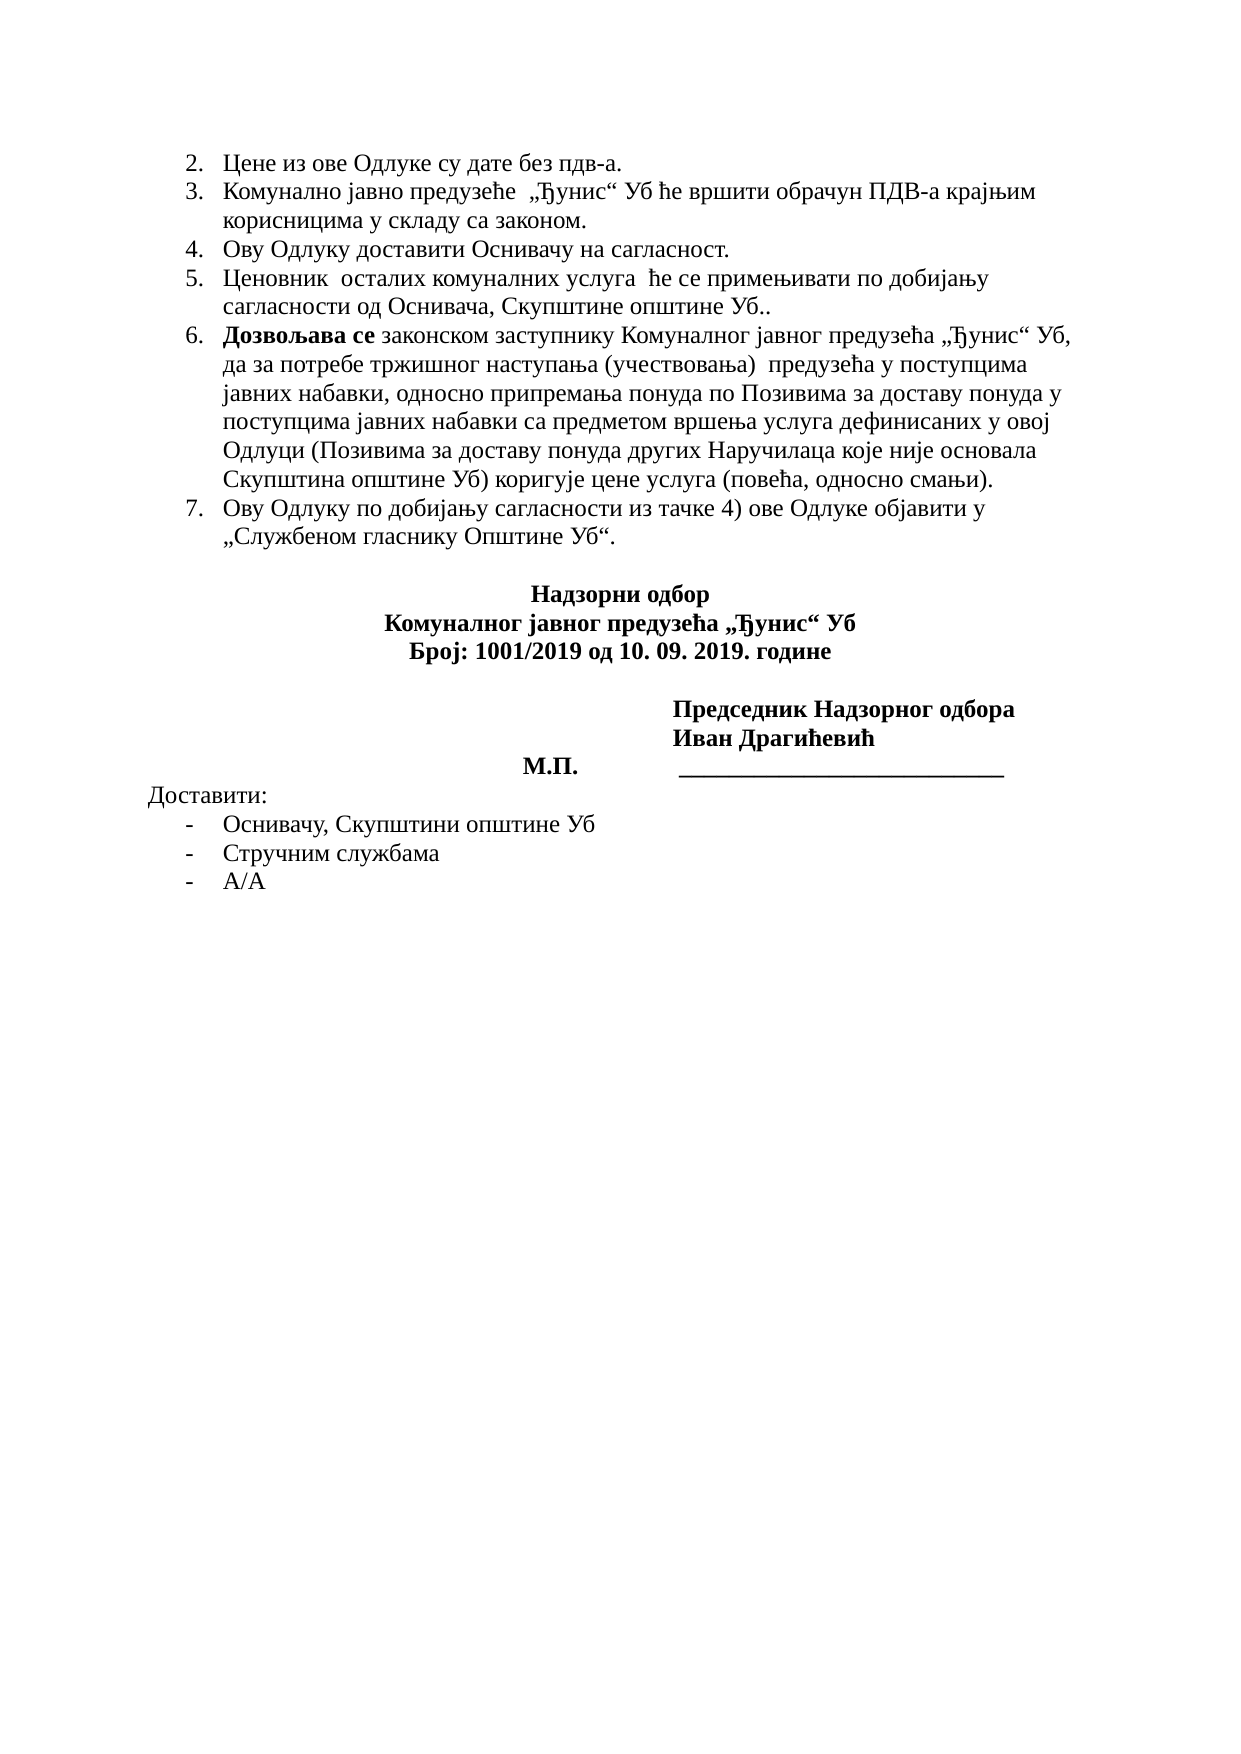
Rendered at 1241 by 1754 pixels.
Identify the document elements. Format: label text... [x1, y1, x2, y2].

text Комуналног јавног предузећа „Ђунис“ Уб [148, 608, 1093, 636]
list Дозвољава се законском заступнику Комуналног јавног предузећа „Ђунис“ Уб, да за потребе тржишног наступања (учествовања) предузећа у поступцима јавних набавки, односно припремања понуда по Позивима за доставу понуда у поступцима јавних набавки са предметом вршења услуга дефинисаних у овој Одлуци (Позивима за доставу понуда других Наручилаца које није основала Скупштина општине Уб) коригује цене услуга (повећа, односно смањи). [185, 320, 1093, 493]
list Комунално јавно предузеће „Ђунис“ Уб ће вршити обрачун ПДВ-а крајњим корисницима у складу са законом. [185, 176, 1093, 234]
text Надзорни одбор [148, 579, 1093, 608]
list Цене из ове Одлуке су дате без пдв-а. [185, 148, 1093, 176]
text М.П. __________________________ [148, 751, 1093, 780]
list Ову Одлуку по добијању сагласности из тачке 4) ове Одлуке објавити у „Службеном гласнику Општине Уб“. [185, 493, 1093, 550]
text Број: 1001/2019 од 10. 09. 2019. године [148, 636, 1093, 665]
text Доставити: [148, 780, 1093, 809]
list Ову Одлуку доставити Оснивачу на сагласност. [185, 234, 1093, 263]
text Иван Драгићевић [148, 723, 1093, 751]
list Стручним службама [185, 838, 1093, 866]
list А/А [185, 866, 1093, 895]
list Ценовник осталих комуналних услуга ће се примењивати по добијању сагласности од Оснивача, Скупштине општине Уб.. [185, 263, 1093, 320]
text Председник Надзорног одбора [148, 694, 1093, 723]
list Оснивачу, Скупштини општине Уб [185, 809, 1093, 838]
